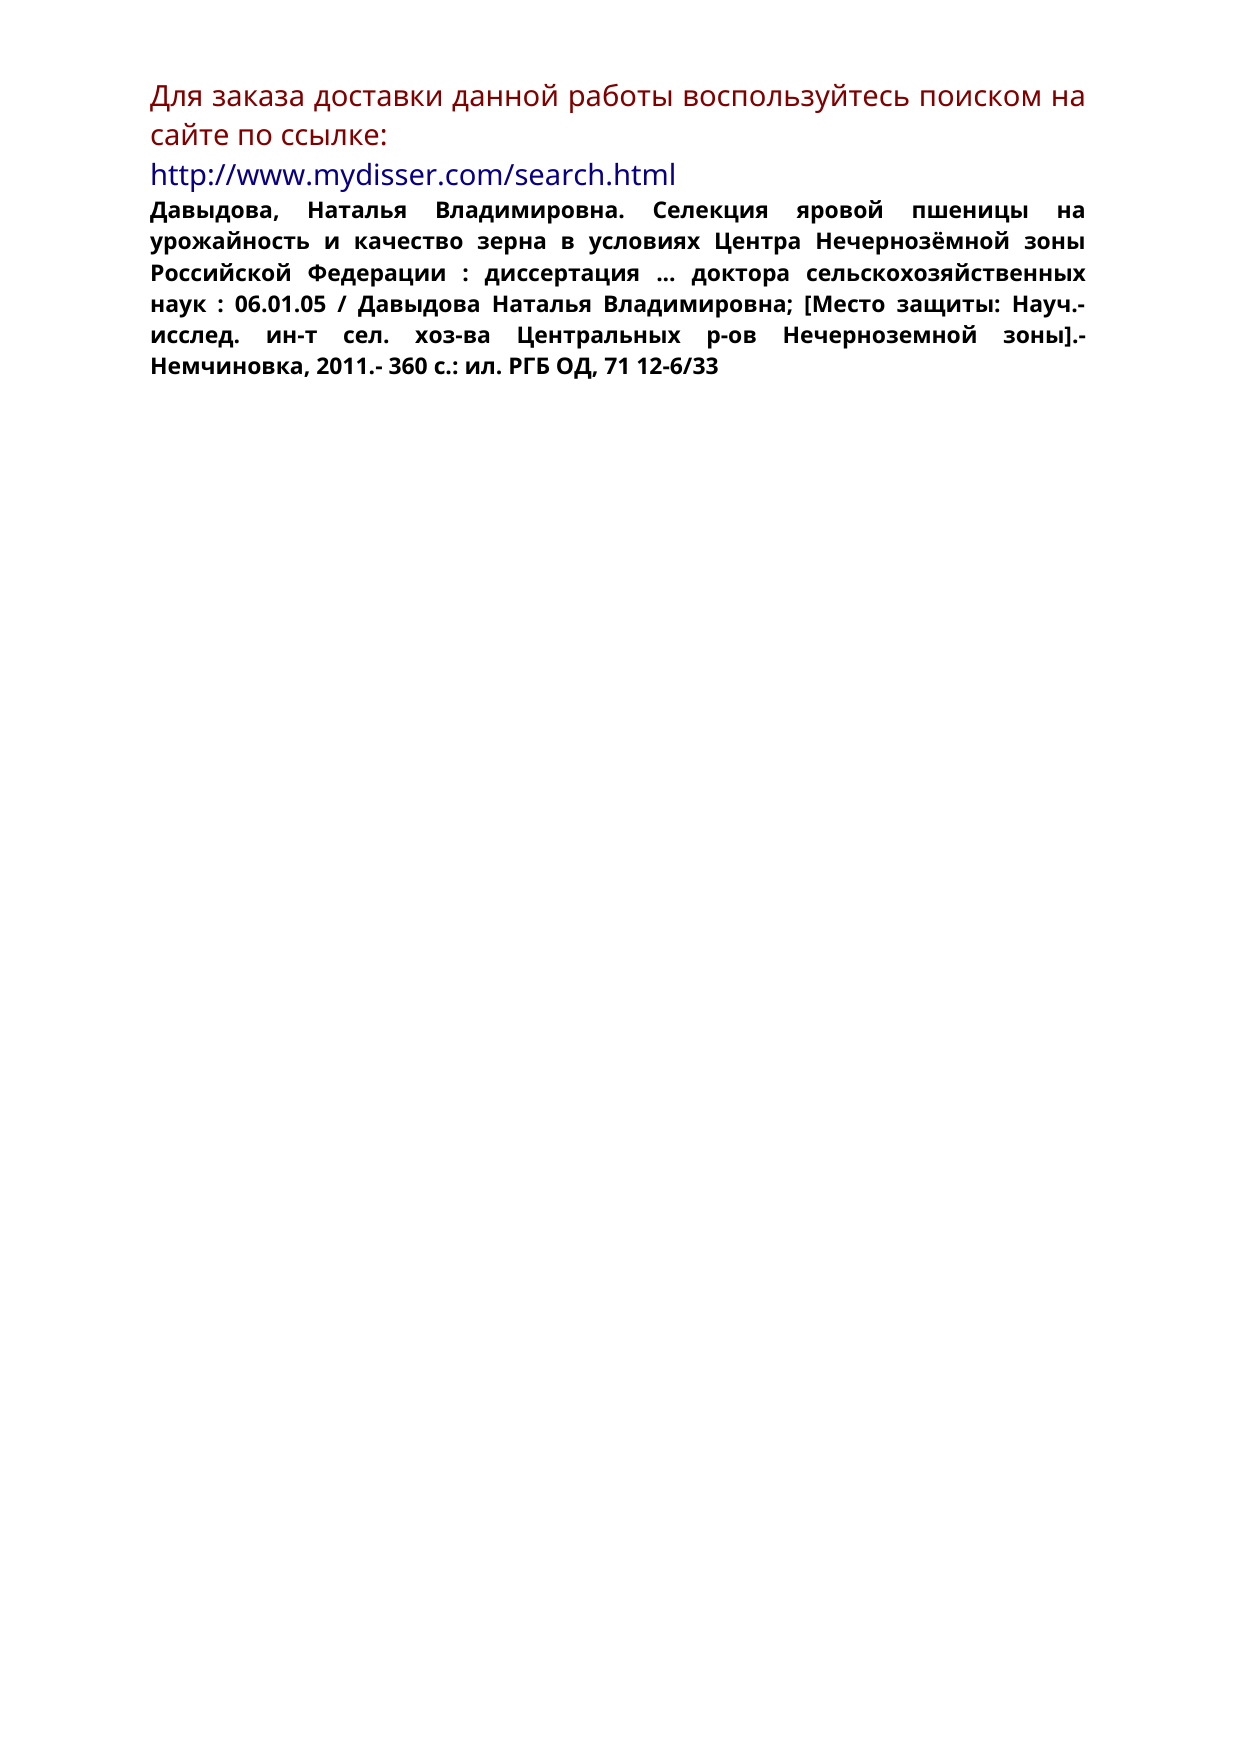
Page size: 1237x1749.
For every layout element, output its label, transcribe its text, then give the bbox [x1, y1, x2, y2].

text Давыдова, Наталья Владимировна. Селекция яровой пшеницы на урожайность и качество зерна в условиях Центра Нечернозёмной зоны Российской Федерации : диссертация ... доктора сельскохозяйственных наук : 06.01.05 / Давыдова Наталья Владимировна; [Место защиты: Науч.-исслед. ин-т сел. хоз-ва Центральных р-ов Нечерноземной зоны].- Немчиновка, 2011.- 360 с.: ил. РГБ ОД, 71 12-6/33 [150, 194, 1086, 382]
